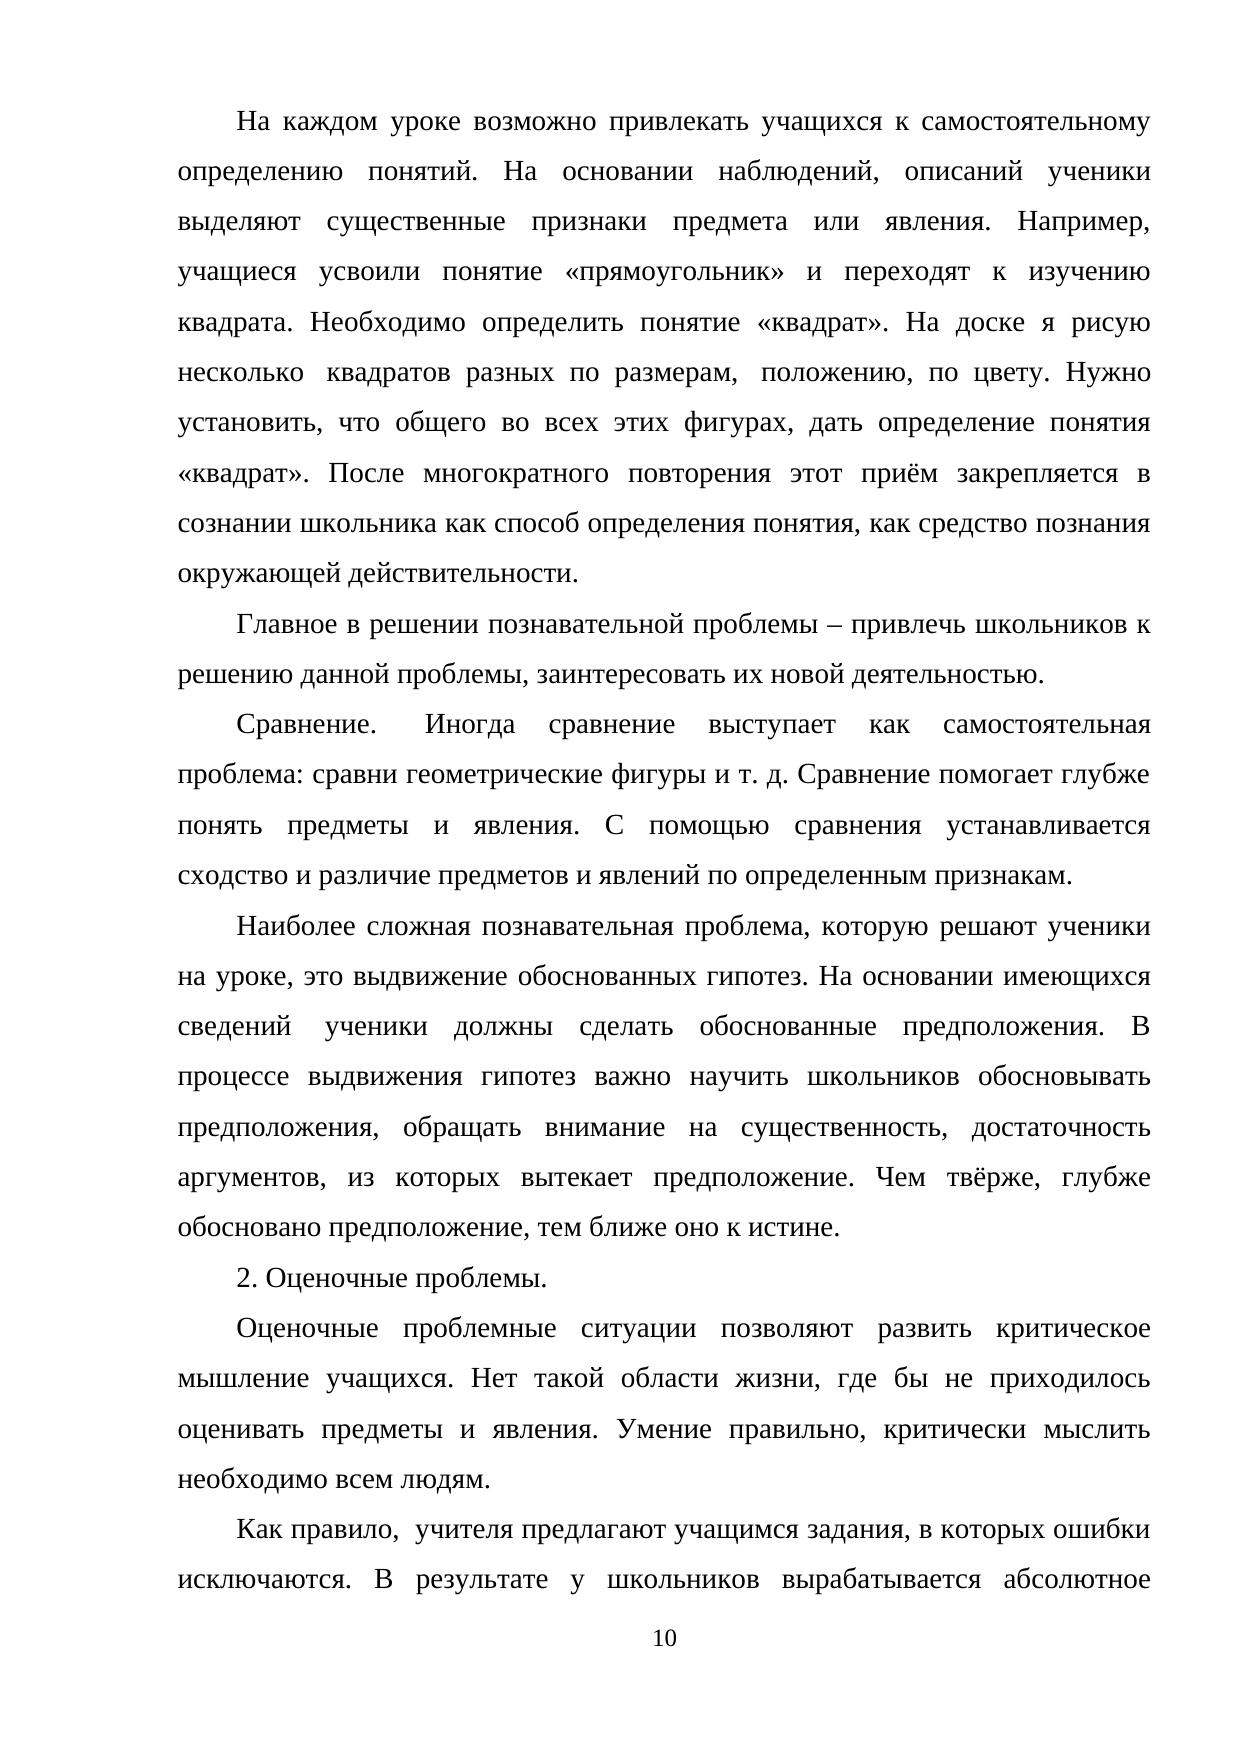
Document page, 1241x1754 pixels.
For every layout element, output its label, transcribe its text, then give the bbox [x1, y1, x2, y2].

text Сравнение. Иногда сравнение выступает как самостоятельная проблема: сравни геометрические фигуры и т. д. Сравнение помогает глубже понять предметы и явления. С помощью сравнения устанавливается сходство и различие предметов и явлений по определенным признакам. [177, 706, 1152, 891]
text Оценочные проблемные ситуации позволяют развить критическое мышление учащихся. Нет такой области жизни, где бы не приходилось оценивать предметы и явления. Умение правильно, критически мыслить необходимо всем людям. [177, 1310, 1152, 1494]
text На каждом уроке возможно привлекать учащихся к самостоятельному определению понятий. На основании наблюдений, описаний ученики выделяют существенные признаки предмета или явления. Например, учащиеся усвоили понятие «прямоугольник» и переходят к изучению квадрата. Необходимо определить понятие «квадрат». На доске я рисую несколько квадратов разных по размерам, положению, по цвету. Нужно установить, что общего во всех этих фигурах, дать определение понятия «квадрат». После многократного повторения этот приём закрепляется в сознании школьника как способ определения понятия, как средство познания окружающей действительности. [177, 103, 1152, 589]
text 2. Оценочные проблемы. [177, 1260, 1152, 1293]
text Главное в решении познавательной проблемы – привлечь школьников к решению данной проблемы, заинтересовать их новой деятельностью. [177, 606, 1152, 689]
text Наиболее сложная познавательная проблема, которую решают ученики на уроке, это выдвижение обоснованных гипотез. На основании имеющихся сведений ученики должны сделать обоснованные предположения. В процессе выдвижения гипотез важно научить школьников обосновывать предположения, обращать внимание на существенность, достаточность аргументов, из которых вытекает предположение. Чем твёрже, глубже обосновано предположение, тем ближе оно к истине. [177, 908, 1152, 1243]
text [177, 1511, 1152, 1595]
